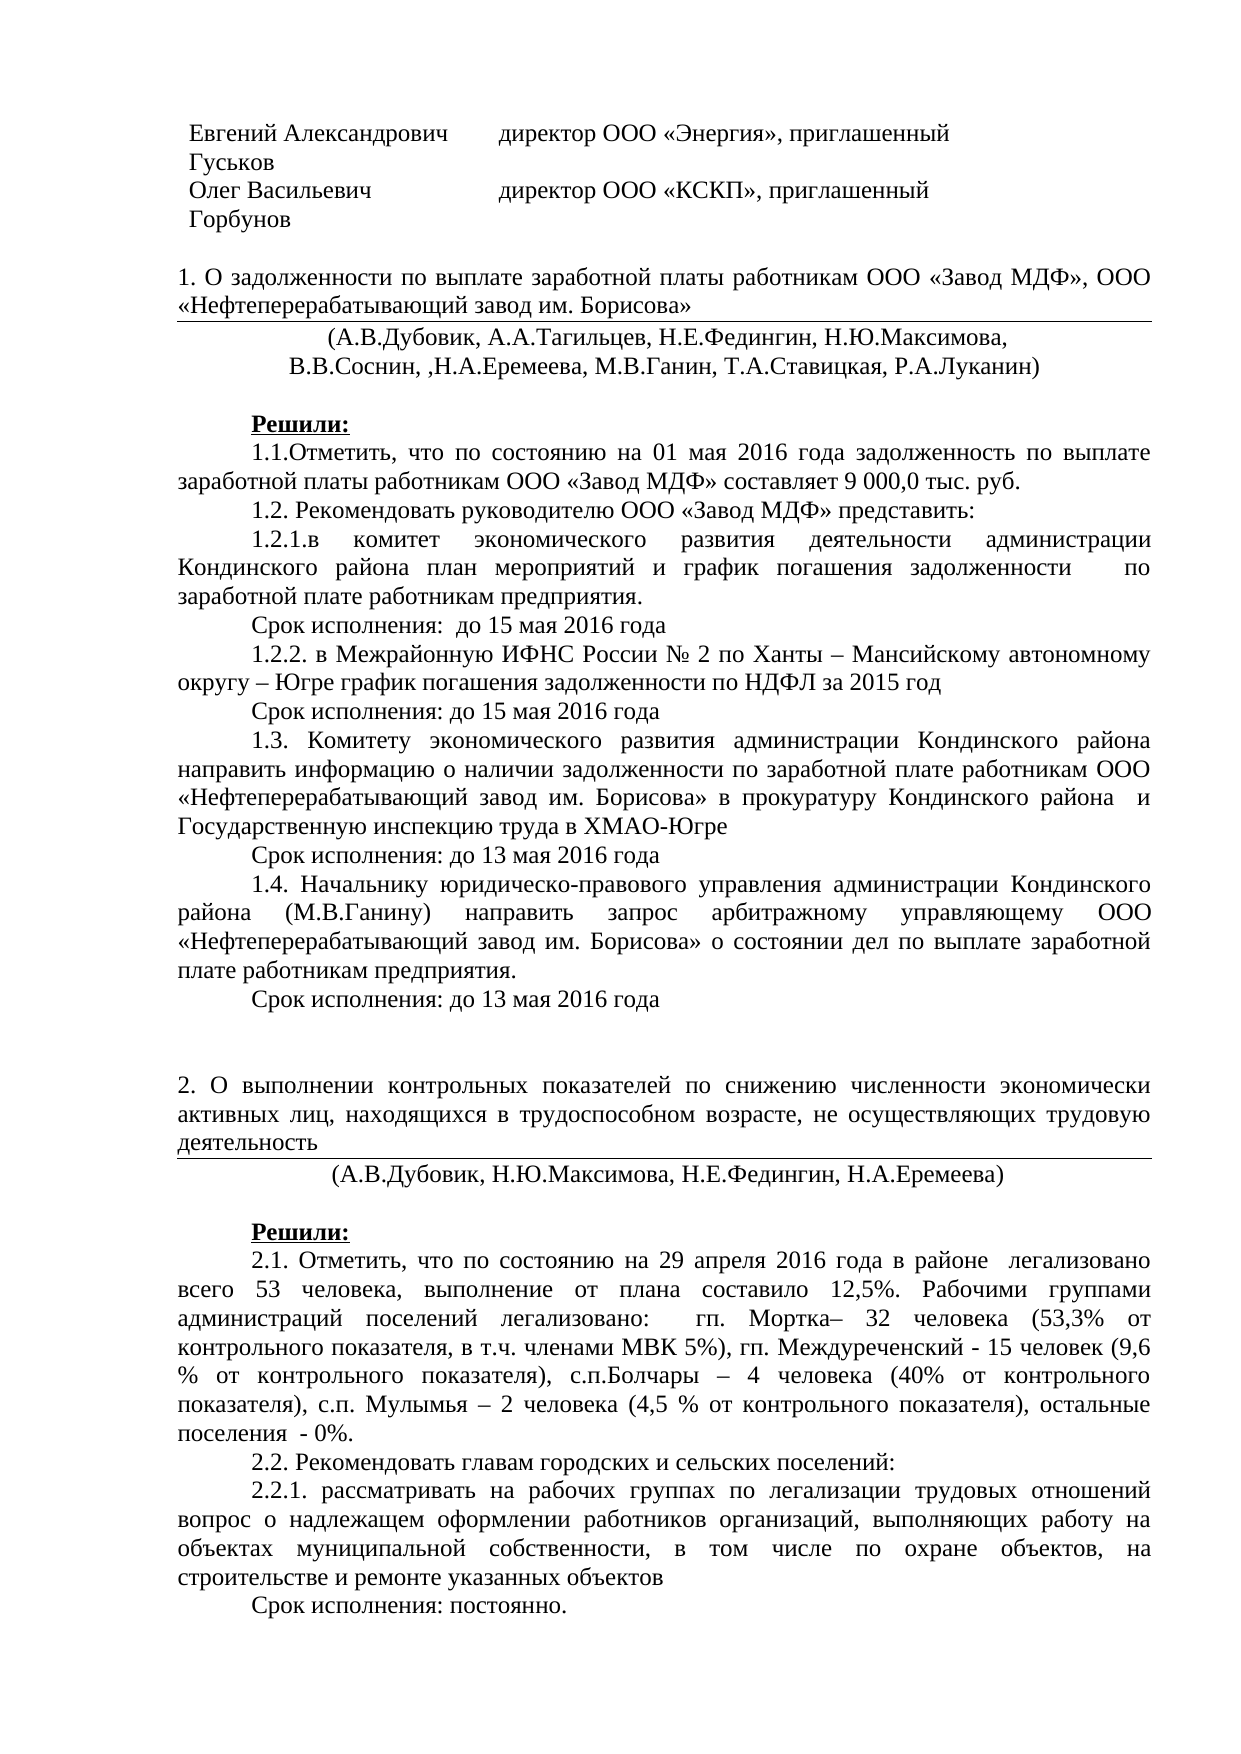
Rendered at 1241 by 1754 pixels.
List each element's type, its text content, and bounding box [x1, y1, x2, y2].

text (А.В.Дубовик, А.А.Тагильцев, Н.Е.Федингин, Н.Ю.Максимова, В.В.Соснин, ,Н.А.Еремеева, М.В.Ганин, Т.А.Ставицкая, Р.А.Луканин) [177, 322, 1152, 380]
table_cell директор ООО «Энергия», приглашенный [487, 118, 1181, 176]
text 1.3. Комитету экономического развития администрации Кондинского района направить информацию о наличии задолженности по заработной плате работникам ООО «Нефтеперерабатывающий завод им. Борисова» в прокуратуру Кондинского района и Государственную инспекцию труда в ХМАО-Югре [177, 725, 1152, 840]
table_cell директор ООО «КСКП», приглашенный [487, 176, 1181, 233]
text 1.2.2. в Межрайонную ИФНС России № 2 по Ханты – Мансийскому автономному округу – Югре график погашения задолженности по НДФЛ за 2015 год [177, 639, 1152, 696]
text 2.1. Отметить, что по состоянию на 29 апреля 2016 года в районе легализовано всего 53 человека, выполнение от плана составило 12,5%. Рабочими группами администраций поселений легализовано: гп. Мортка– 32 человека (53,3% от контрольного показателя, в т.ч. членами МВК 5%), гп. Междуреченский - 15 человек (9,6 % от контрольного показателя), с.п.Болчары – 4 человека (40% от контрольного показателя), с.п. Мулымья – 2 человека (4,5 % от контрольного показателя), остальные поселения - 0%. [177, 1246, 1152, 1447]
text 1. О задолженности по выплате заработной платы работникам ООО «Завод МДФ», ООО «Нефтеперерабатывающий завод им. Борисова» [177, 262, 1152, 321]
text Срок исполнения: до 15 мая 2016 года [177, 696, 1152, 725]
table_cell Евгений Александрович Гуськов [177, 118, 487, 176]
text Срок исполнения: до 15 мая 2016 года [177, 610, 1152, 639]
list 2.2. Рекомендовать главам городских и сельских поселений: [177, 1447, 1152, 1476]
text Решили: [177, 409, 1152, 437]
text 1.2.1.в комитет экономического развития деятельности администрации Кондинского района план мероприятий и график погашения задолженности по заработной плате работникам предприятия. [177, 524, 1152, 610]
text 2. О выполнении контрольных показателей по снижению численности экономически активных лиц, находящихся в трудоспособном возрасте, не осуществляющих трудовую деятельность [177, 1070, 1152, 1158]
list Срок исполнения: постоянно. [177, 1591, 1152, 1619]
text 1.4. Начальнику юридическо-правового управления администрации Кондинского района (М.В.Ганину) направить запрос арбитражному управляющему ООО «Нефтеперерабатывающий завод им. Борисова» о состоянии дел по выплате заработной плате работникам предприятия. [177, 869, 1152, 984]
list 2.2.1. рассматривать на рабочих группах по легализации трудовых отношений вопрос о надлежащем оформлении работников организаций, выполняющих работу на объектах муниципальной собственности, в том числе по охране объектов, на строительстве и ремонте указанных объектов [177, 1476, 1152, 1591]
text Решили: [177, 1217, 1152, 1246]
text 1.1.Отметить, что по состоянию на 01 мая 2016 года задолженность по выплате заработной платы работникам ООО «Завод МДФ» составляет 9 000,0 тыс. руб. [177, 437, 1152, 495]
text 1.2. Рекомендовать руководителю ООО «Завод МДФ» представить: [177, 495, 1152, 524]
table_cell Олег Васильевич Горбунов [177, 176, 487, 233]
text Срок исполнения: до 13 мая 2016 года [177, 984, 1152, 1012]
text (А.В.Дубовик, Н.Ю.Максимова, Н.Е.Федингин, Н.А.Еремеева) [177, 1159, 1152, 1188]
text Срок исполнения: до 13 мая 2016 года [177, 840, 1152, 869]
